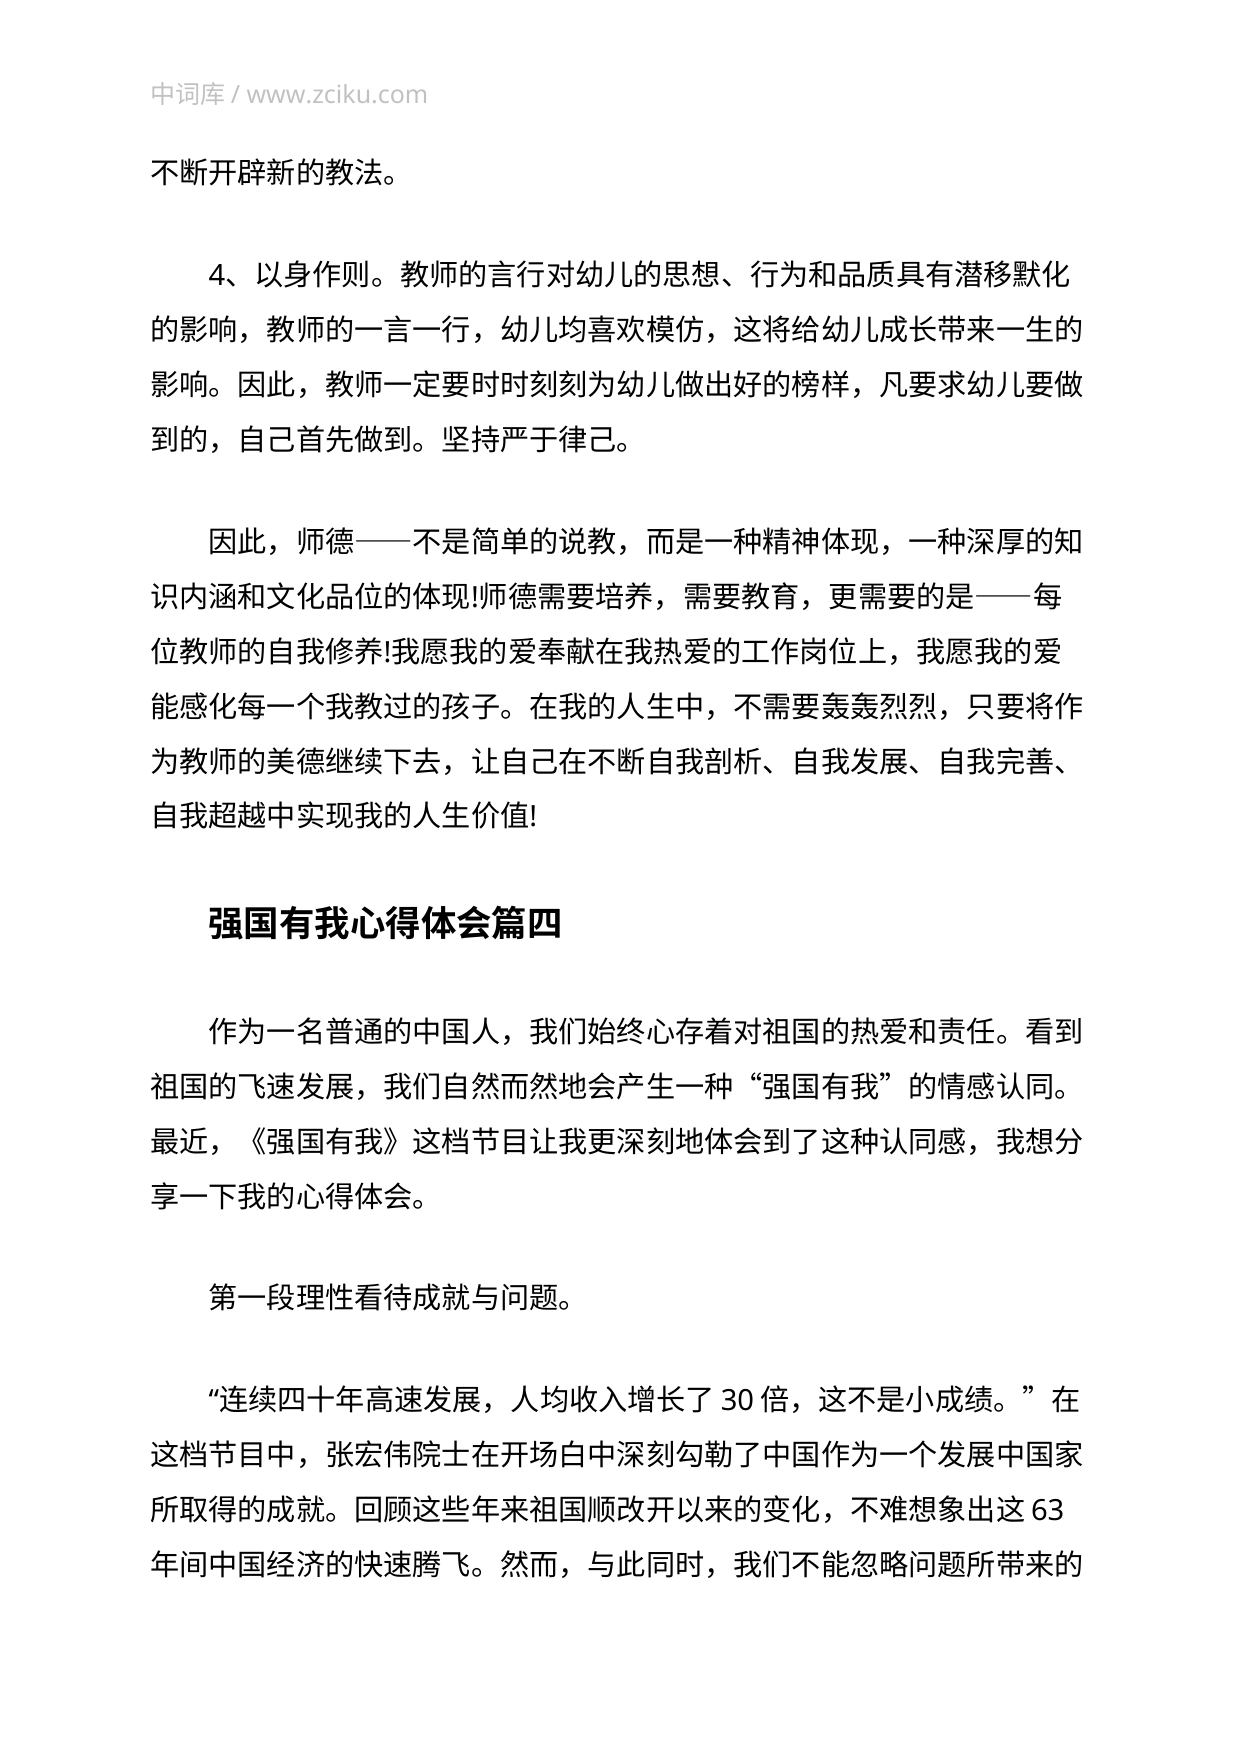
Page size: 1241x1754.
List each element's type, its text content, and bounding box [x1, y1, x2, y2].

text 因此，师德——不是简单的说教，而是一种精神体现，一种深厚的知识内涵和文化品位的体现!师德需要培养，需要教育，更需要的是——每位教师的自我修养!我愿我的爱奉献在我热爱的工作岗位上，我愿我的爱能感化每一个我教过的孩子。在我的人生中，不需要轰轰烈烈，只要将作为教师的美德继续下去，让自己在不断自我剖析、自我发展、自我完善、自我超越中实现我的人生价值! [150, 518, 1090, 835]
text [150, 150, 1090, 192]
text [150, 1377, 1090, 1584]
text 4、以身作则。教师的言行对幼儿的思想、行为和品质具有潜移默化的影响，教师的一言一行，幼儿均喜欢模仿，这将给幼儿成长带来一生的影响。因此，教师一定要时时刻刻为幼儿做出好的榜样，凡要求幼儿要做到的，自己首先做到。坚持严于律己。 [150, 252, 1090, 459]
text 强国有我心得体会篇四 [150, 895, 1090, 946]
text 作为一名普通的中国人，我们始终心存着对祖国的热爱和责任。看到祖国的飞速发展，我们自然而然地会产生一种“强国有我”的情感认同。最近，《强国有我》这档节目让我更深刻地体会到了这种认同感，我想分享一下我的心得体会。 [150, 1008, 1090, 1215]
text 第一段理性看待成就与问题。 [150, 1275, 1090, 1317]
